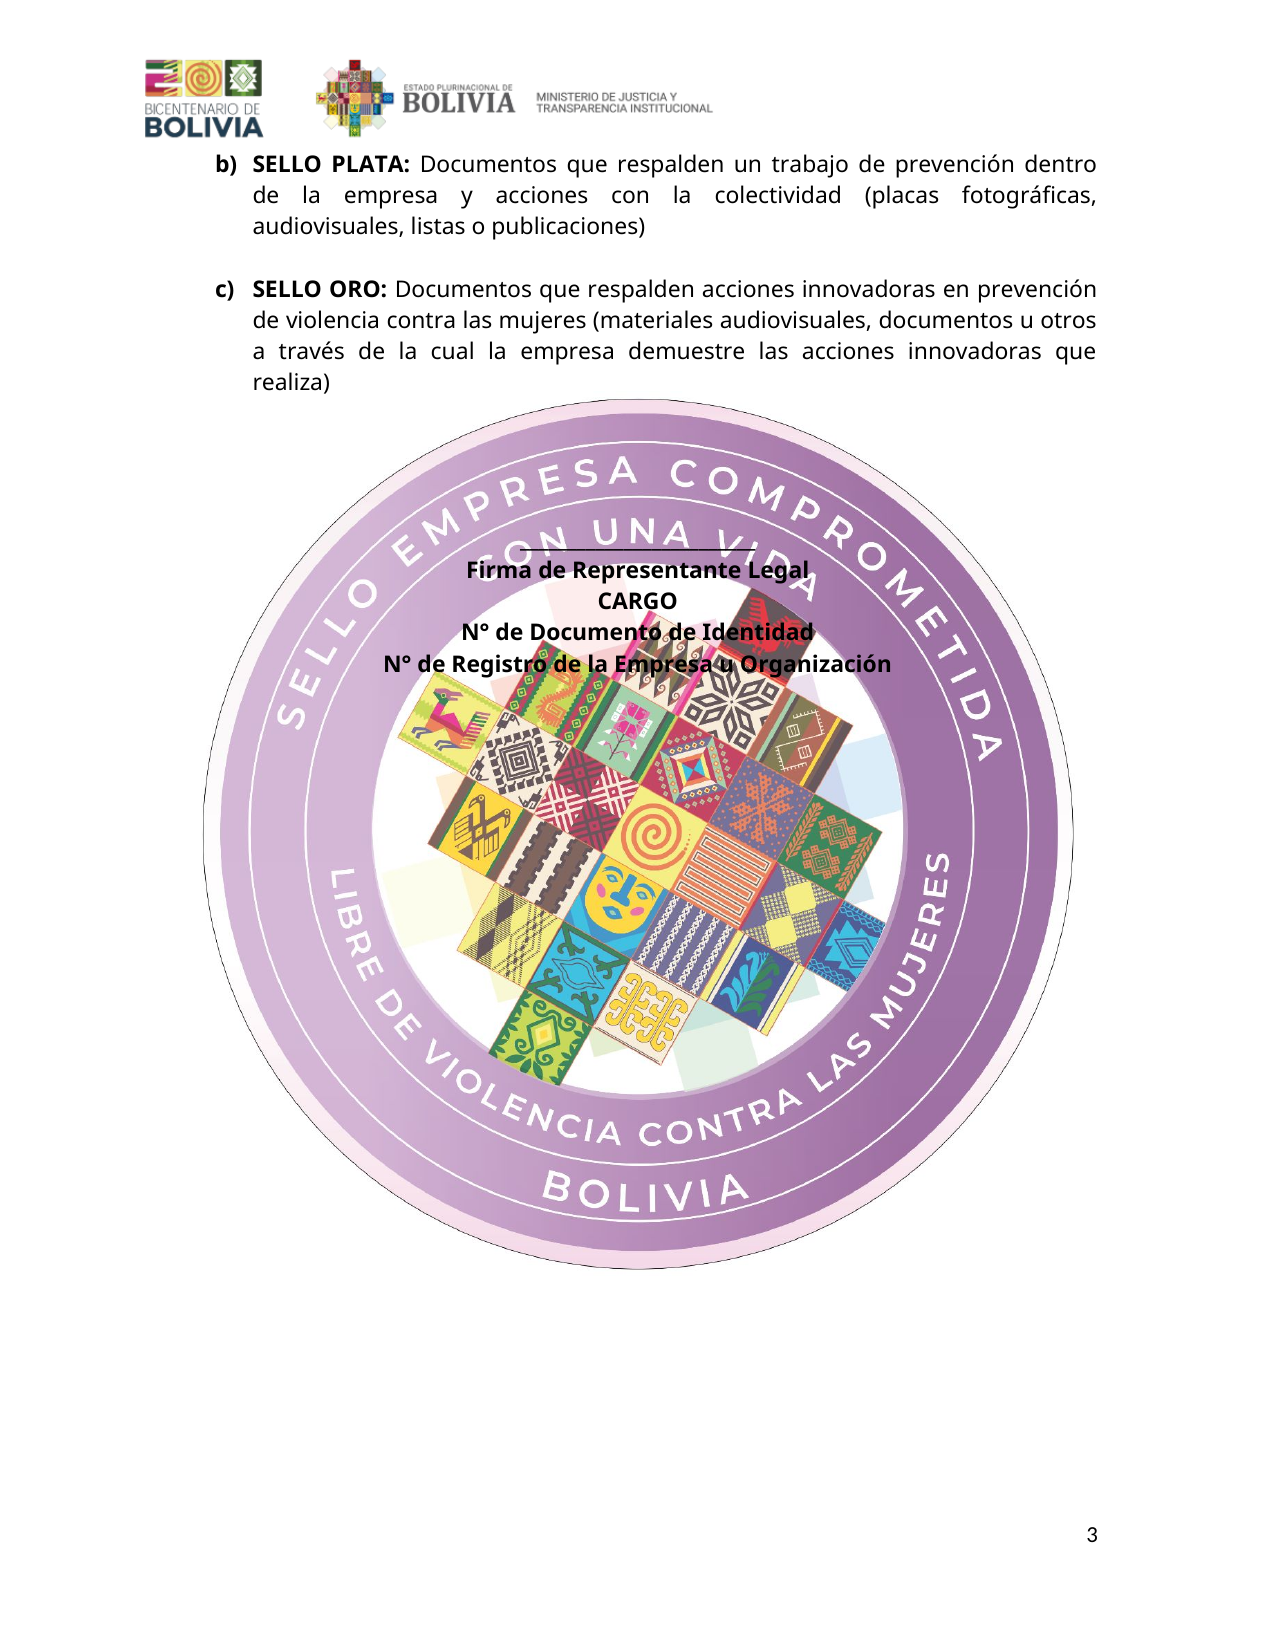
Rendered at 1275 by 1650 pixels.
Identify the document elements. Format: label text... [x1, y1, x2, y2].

text N° de Documento de Identidad [177, 616, 1098, 648]
list SELLO ORO: Documentos que respalden acciones innovadoras en prevención de violencia contra las mujeres (materiales audiovisuales, documentos u otros a través de la cual la empresa demuestre las acciones innovadoras que realiza) [215, 273, 1098, 398]
list SELLO PLATA: Documentos que respalden un trabajo de prevención dentro de la empresa y acciones con la colectividad (placas fotográficas, audiovisuales, listas o publicaciones) [215, 148, 1098, 241]
picture [195, 391, 1080, 523]
picture [65, 18, 738, 164]
picture [195, 679, 1080, 1276]
text Firma de Representante Legal [177, 554, 1098, 585]
text CARGO [177, 585, 1098, 616]
text _________________________ [177, 523, 1098, 554]
text N° de Registro de la Empresa u Organización [177, 648, 1098, 679]
